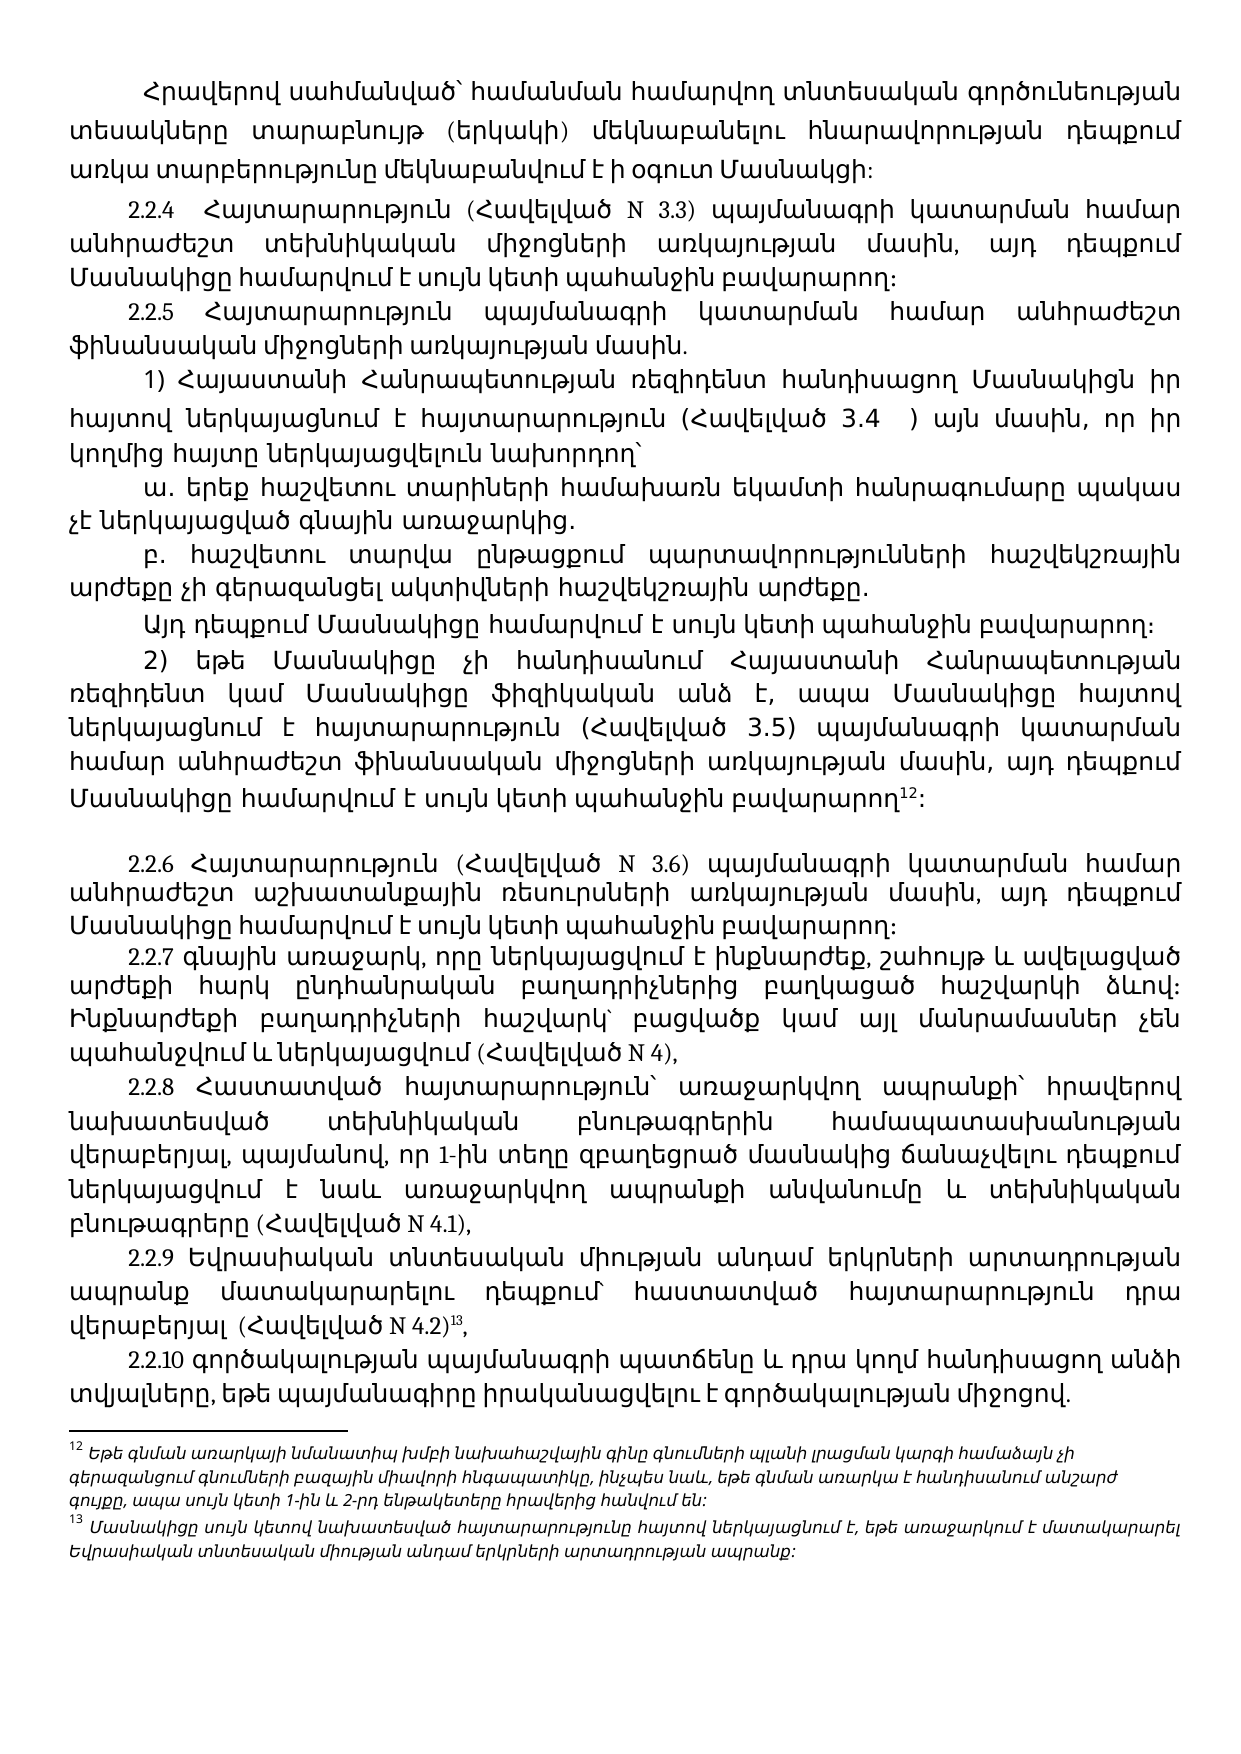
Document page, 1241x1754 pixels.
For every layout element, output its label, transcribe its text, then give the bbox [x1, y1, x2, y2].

text Հրավերով սահմանված՝ համանման համարվող տնտեսական գործունեության տեսակները տարաբնույթ (երկակի) մեկնաբանելու հնարավորության դեպքում առկա տարբերությունը մեկնաբանվում է ի օգուտ Մասնակցի: [69, 74, 1181, 186]
text 2.2.5 Հայտարարություն պայմանագրի կատարման համար անհրաժեշտ ֆինանսական միջոցների առկայության մասին. [69, 293, 1181, 362]
text 2.2.9 Եվրասիական տնտեսական միության անդամ երկրների արտադրության ապրանք մատակարարելու դեպքում` հաստատված հայտարարություն դրա վերաբերյալ (Հավելված N 4.2), [69, 1239, 1181, 1342]
text 2.2.10 գործակալության պայմանագրի պատճենը և դրա կողմ հանդիսացող անձի տվյալները, եթե պայմանագիրը իրականացվելու է գործակալության միջոցով. [69, 1342, 1181, 1410]
text Այդ դեպքում Մասնակիցը համարվում է սույն կետի պահանջին բավարարող։ [69, 607, 1181, 641]
text 2.2.6 Հայտարարություն (Հավելված N 3.6) պայմանագրի կատարման համար անհրաժեշտ աշխատանքային ռեսուրսների առկայության մասին, այդ դեպքում Մասնակիցը համարվում է սույն կետի պահանջին բավարարող։ [69, 849, 1181, 942]
text ա. երեք հաշվետու տարիների համախառն եկամտի հանրագումարը պակաս չէ ներկայացված գնային առաջարկից. [69, 473, 1181, 536]
text բ. հաշվետու տարվա ընթացքում պարտավորությունների հաշվեկշռային արժեքը չի գերազանցել ակտիվների հաշվեկշռային արժեքը. [69, 540, 1181, 603]
text 1) Հայաստանի Հանրապետության ռեզիդենտ հանդիսացող Մասնակիցն իր հայտով ներկայացնում է հայտարարություն (Հավելված 3.4 ) այն մասին, որ իր կողմից հայտը ներկայացվելուն նախորդող՝ [69, 362, 1181, 468]
text 2.2.7 գնային առաջարկ, որը ներկայացվում է ինքնարժեք, շահույթ և ավելացված արժեքի հարկ ընդհանրական բաղադրիչներից բաղկացած հաշվարկի ձևով։ Ինքնարժեքի բաղադրիչների հաշվարկ` բացվածք կամ այլ մանրամասներ չեն պահանջվում և ներկայացվում (Հավելված N 4), [69, 942, 1181, 1069]
text 2.2.4 Հայտարարություն (Հավելված N 3.3) պայմանագրի կատարման համար անհրաժեշտ տեխնիկական միջոցների առկայության մասին, այդ դեպքում Մասնակիցը համարվում է սույն կետի պահանջին բավարարող։ [69, 191, 1181, 293]
text 2.2.8 Հաստատված հայտարարություն՝ առաջարկվող ապրանքի՝ հրավերով նախատեսված տեխնիկական բնութագրերին համապատասխանության վերաբերյալ, պայմանով, որ 1-ին տեղը զբաղեցրած մասնակից ճանաչվելու դեպքում ներկայացվում է նաև առաջարկվող ապրանքի անվանումը և տեխնիկական բնութագրերը (Հավելված N 4.1), [69, 1069, 1181, 1239]
text 2) եթե Մասնակիցը չի հանդիսանում Հայաստանի Հանրապետության ռեզիդենտ կամ Մասնակիցը ֆիզիկական անձ է, ապա Մասնակիցը հայտով ներկայացնում է հայտարարություն (Հավելված 3.5) պայմանագրի կատարման համար անհրաժեշտ ֆինանսական միջոցների առկայության մասին, այդ դեպքում Մասնակիցը համարվում է սույն կետի պահանջին բավարարող: [69, 646, 1181, 815]
